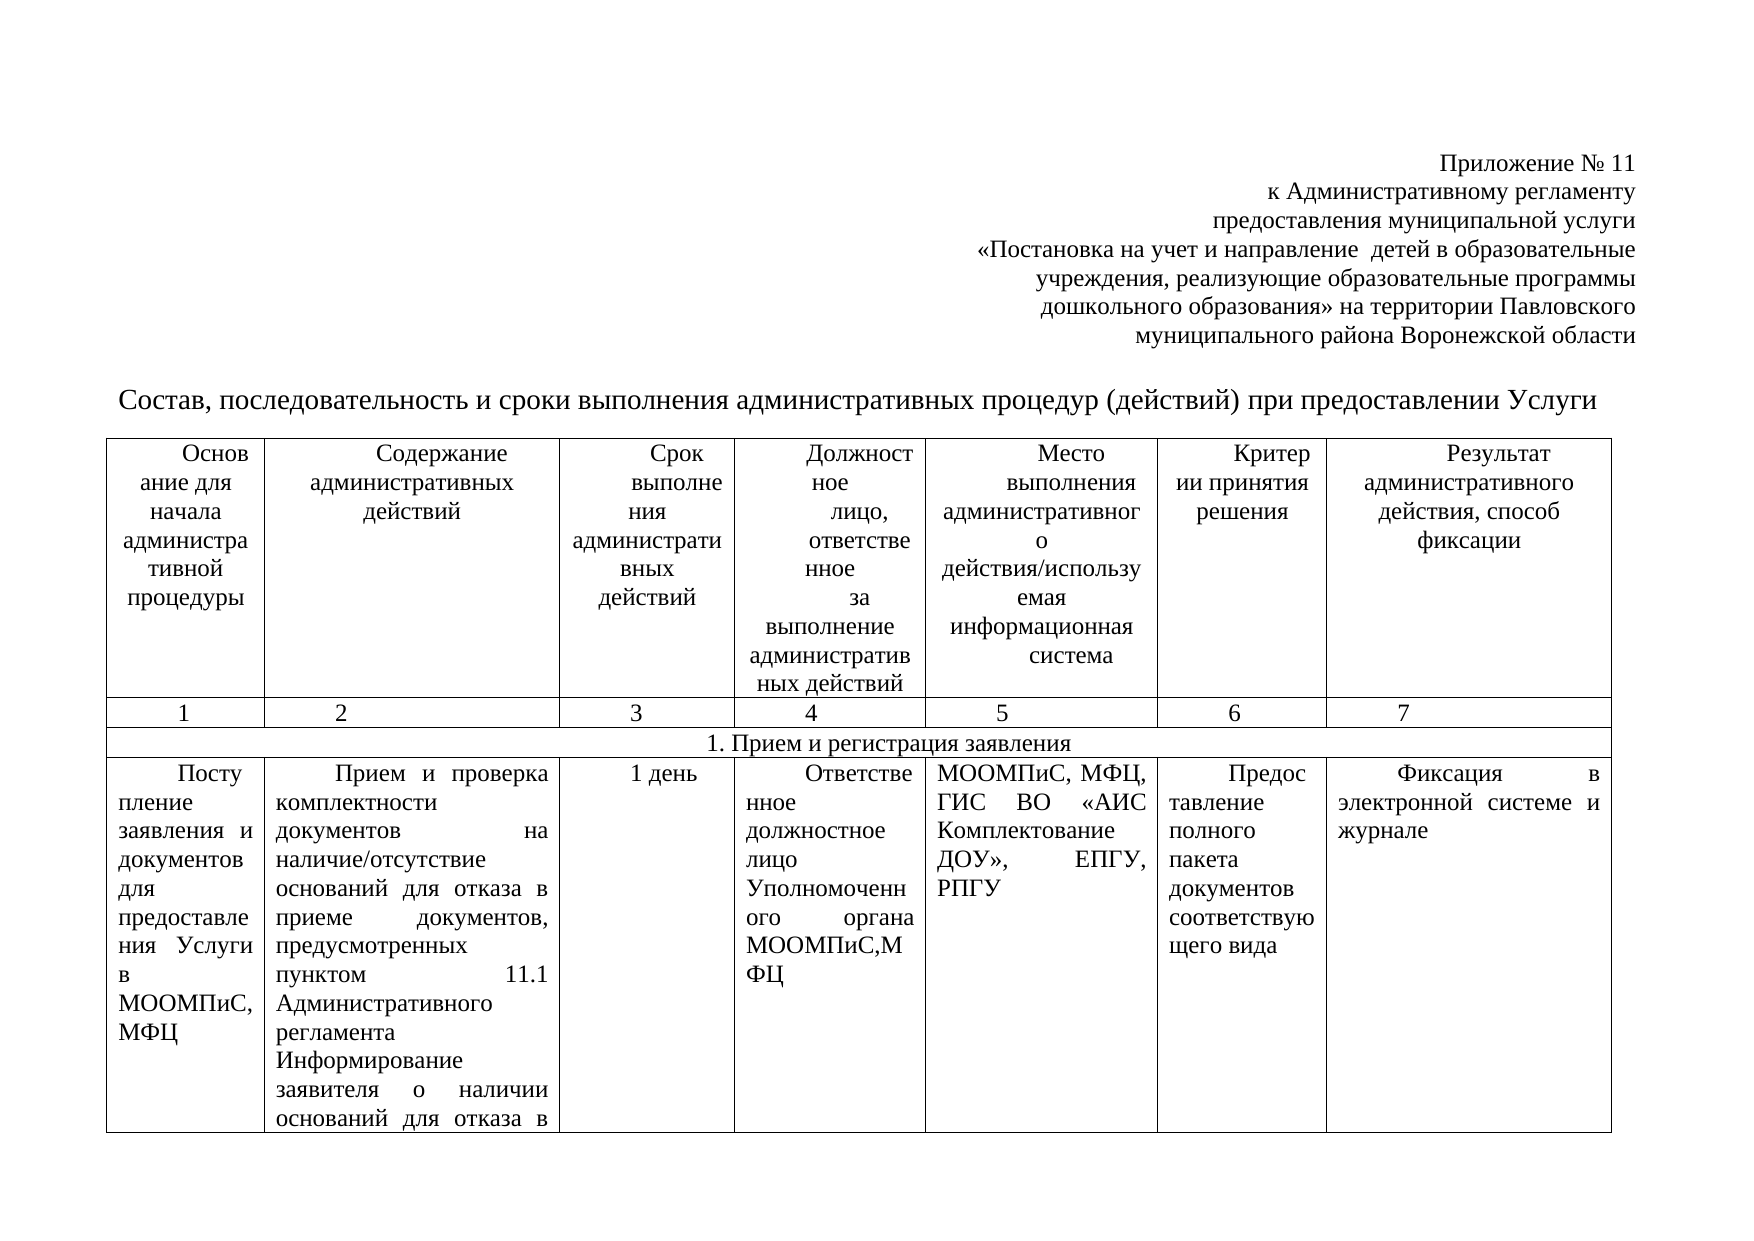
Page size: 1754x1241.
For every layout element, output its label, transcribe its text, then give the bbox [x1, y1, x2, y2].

table_cell 5 [926, 698, 1157, 727]
table_header Критерии принятия решения [1158, 439, 1326, 697]
table_cell 6 [1158, 698, 1326, 727]
text муниципального района Воронежской области [118, 320, 1636, 349]
text Приложение № 11 [118, 148, 1636, 176]
table_header Срок выполнения административных действий [560, 439, 734, 697]
table_cell 3 [560, 698, 734, 727]
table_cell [107, 758, 264, 1132]
table_cell 1 [107, 698, 264, 727]
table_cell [926, 758, 1157, 1132]
text к Административному регламенту [118, 176, 1636, 205]
table_cell 4 [735, 698, 925, 727]
table_header Место выполнения административного действия/используемая информационная система [926, 439, 1157, 697]
text предоставления муниципальной услуги [118, 205, 1636, 234]
table_header Основание для начала административной процедуры [107, 439, 264, 697]
text Состав, последовательность и сроки выполнения административных процедур (действий) при предоставлении Услуги [118, 382, 1636, 416]
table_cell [735, 758, 925, 1132]
table_header Содержание административных действий [265, 439, 559, 697]
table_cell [265, 758, 559, 1132]
table_header Результат административного действия, способ фиксации [1327, 439, 1611, 697]
table_cell 2 [265, 698, 559, 727]
text «Постановка на учет и направление детей в образовательные [118, 234, 1636, 263]
text дошкольного образования» на территории Павловского [118, 291, 1636, 320]
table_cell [1158, 758, 1326, 1132]
table_cell 1. Прием и регистрация заявления [107, 728, 1611, 757]
text учреждения, реализующие образовательные программы [118, 263, 1636, 291]
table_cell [1327, 758, 1611, 1132]
table_header Должностное лицо, ответственное за выполнение административных действий [735, 439, 925, 697]
table_cell 7 [1327, 698, 1611, 727]
table_cell 1 день [560, 758, 734, 1132]
